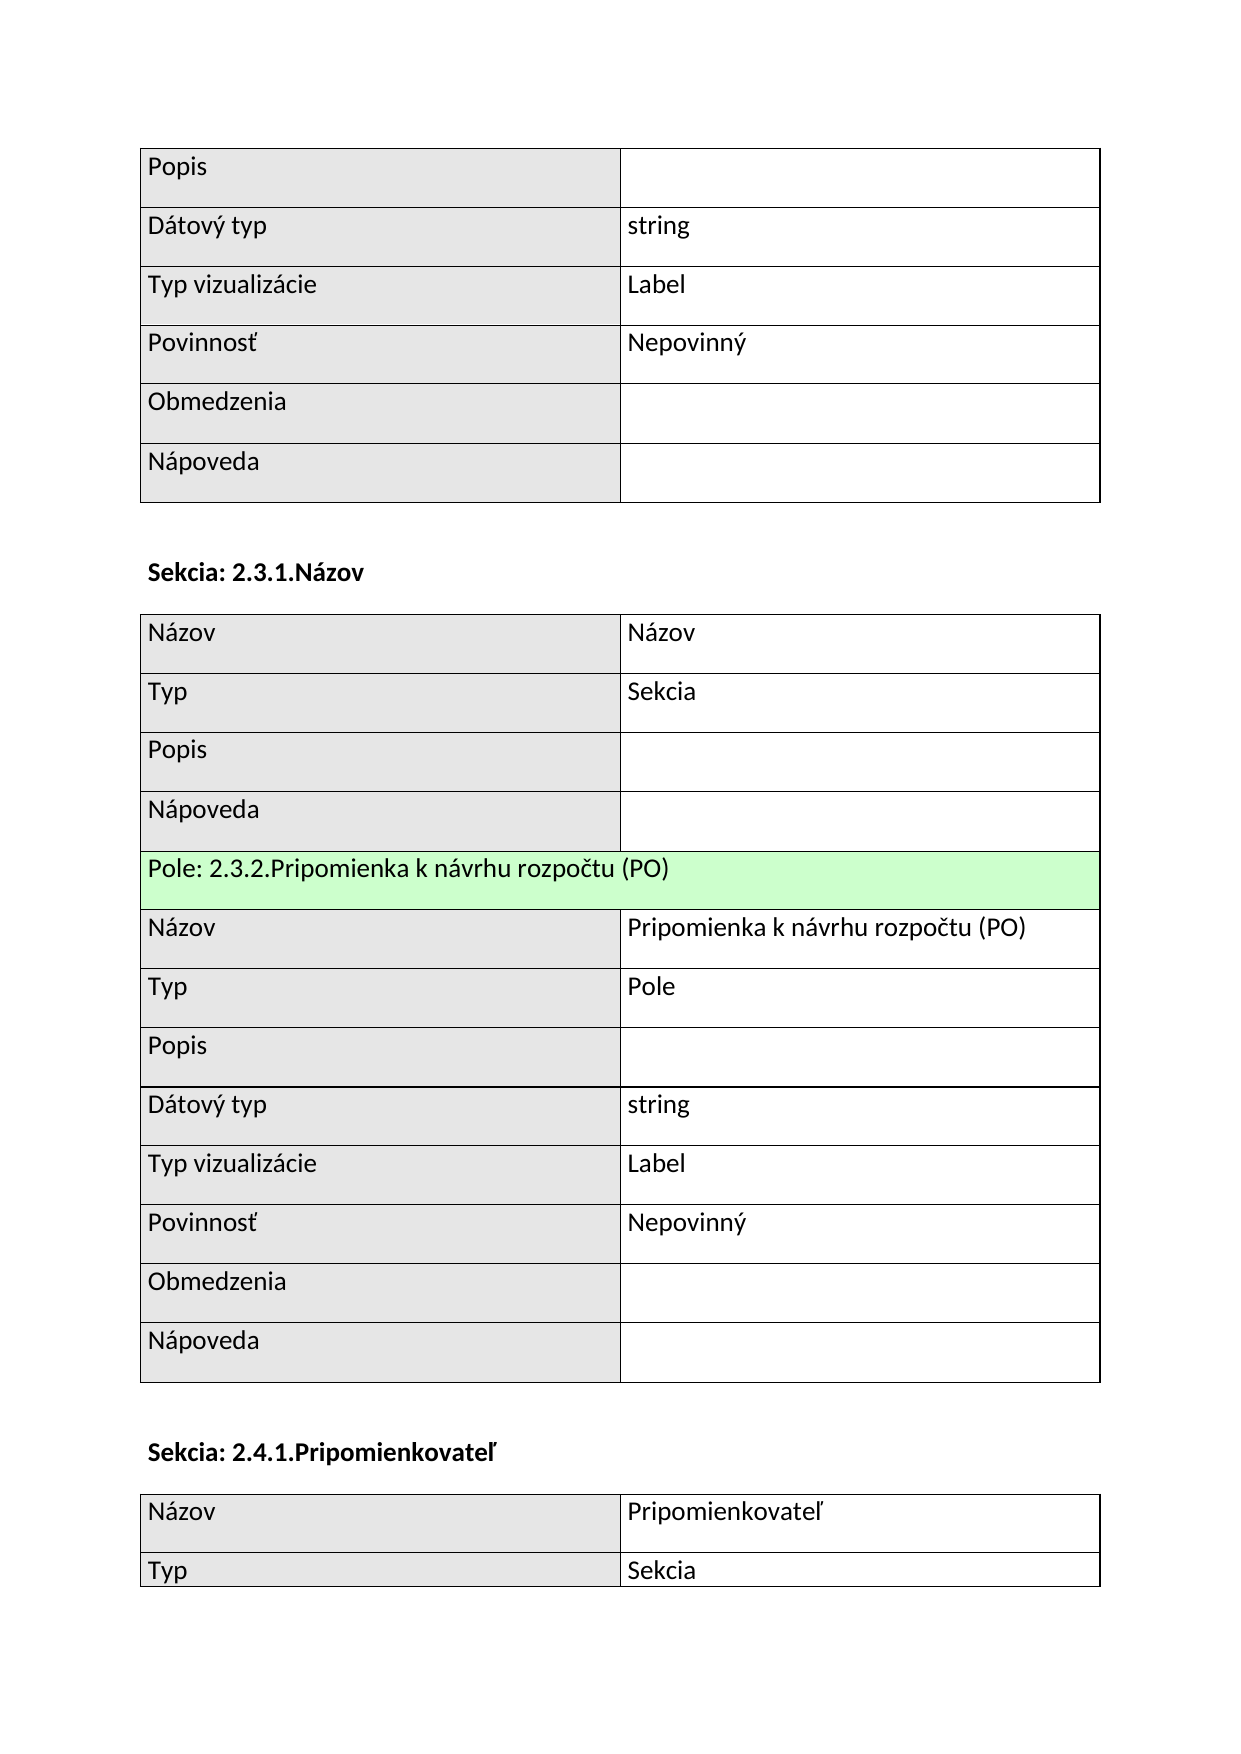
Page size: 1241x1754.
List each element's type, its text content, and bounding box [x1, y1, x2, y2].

table_header Názov [141, 615, 620, 673]
table_cell Nápoveda [141, 1323, 620, 1382]
table_cell [621, 444, 1099, 502]
table_cell Nepovinný [621, 326, 1099, 383]
table_header Pripomienkovateľ [621, 1495, 1099, 1552]
table_cell Nápoveda [141, 792, 620, 851]
table_cell Dátový typ [141, 208, 620, 266]
table_header Názov [621, 615, 1099, 673]
table_cell Popis [141, 1028, 620, 1086]
table_cell Nepovinný [621, 1205, 1099, 1263]
table_cell Obmedzenia [141, 1264, 620, 1322]
table_cell Popis [141, 733, 620, 791]
table_cell [621, 1323, 1099, 1382]
table_cell Typ vizualizácie [141, 267, 620, 324]
table_cell [621, 1028, 1099, 1086]
table_cell Label [621, 267, 1099, 324]
text Sekcia: 2.4.1.Pripomienkovateľ [148, 1435, 1093, 1468]
table_cell [621, 792, 1099, 851]
table_cell Typ [141, 1553, 620, 1586]
table_cell Dátový typ [141, 1088, 620, 1145]
table_cell string [621, 208, 1099, 266]
table_cell [621, 149, 1099, 207]
table_cell Povinnosť [141, 1205, 620, 1263]
table_cell Sekcia [621, 1553, 1099, 1586]
table_cell Pole: 2.3.2.Pripomienka k návrhu rozpočtu (PO) [141, 852, 1099, 909]
table_cell [621, 733, 1099, 791]
table_cell Sekcia [621, 674, 1099, 732]
table_header Názov [141, 1495, 620, 1552]
table_cell Nápoveda [141, 444, 620, 502]
table_cell Popis [141, 149, 620, 207]
table_cell Typ vizualizácie [141, 1146, 620, 1204]
table_cell Povinnosť [141, 326, 620, 383]
table_cell Obmedzenia [141, 384, 620, 443]
table_cell Názov [141, 910, 620, 968]
table_cell [621, 384, 1099, 443]
table_cell string [621, 1088, 1099, 1145]
table_cell Pripomienka k návrhu rozpočtu (PO) [621, 910, 1099, 968]
table_cell Pole [621, 969, 1099, 1027]
table_cell Typ [141, 674, 620, 732]
text Sekcia: 2.3.1.Názov [148, 555, 1093, 588]
table_cell Label [621, 1146, 1099, 1204]
table_cell [621, 1264, 1099, 1322]
table_cell Typ [141, 969, 620, 1027]
